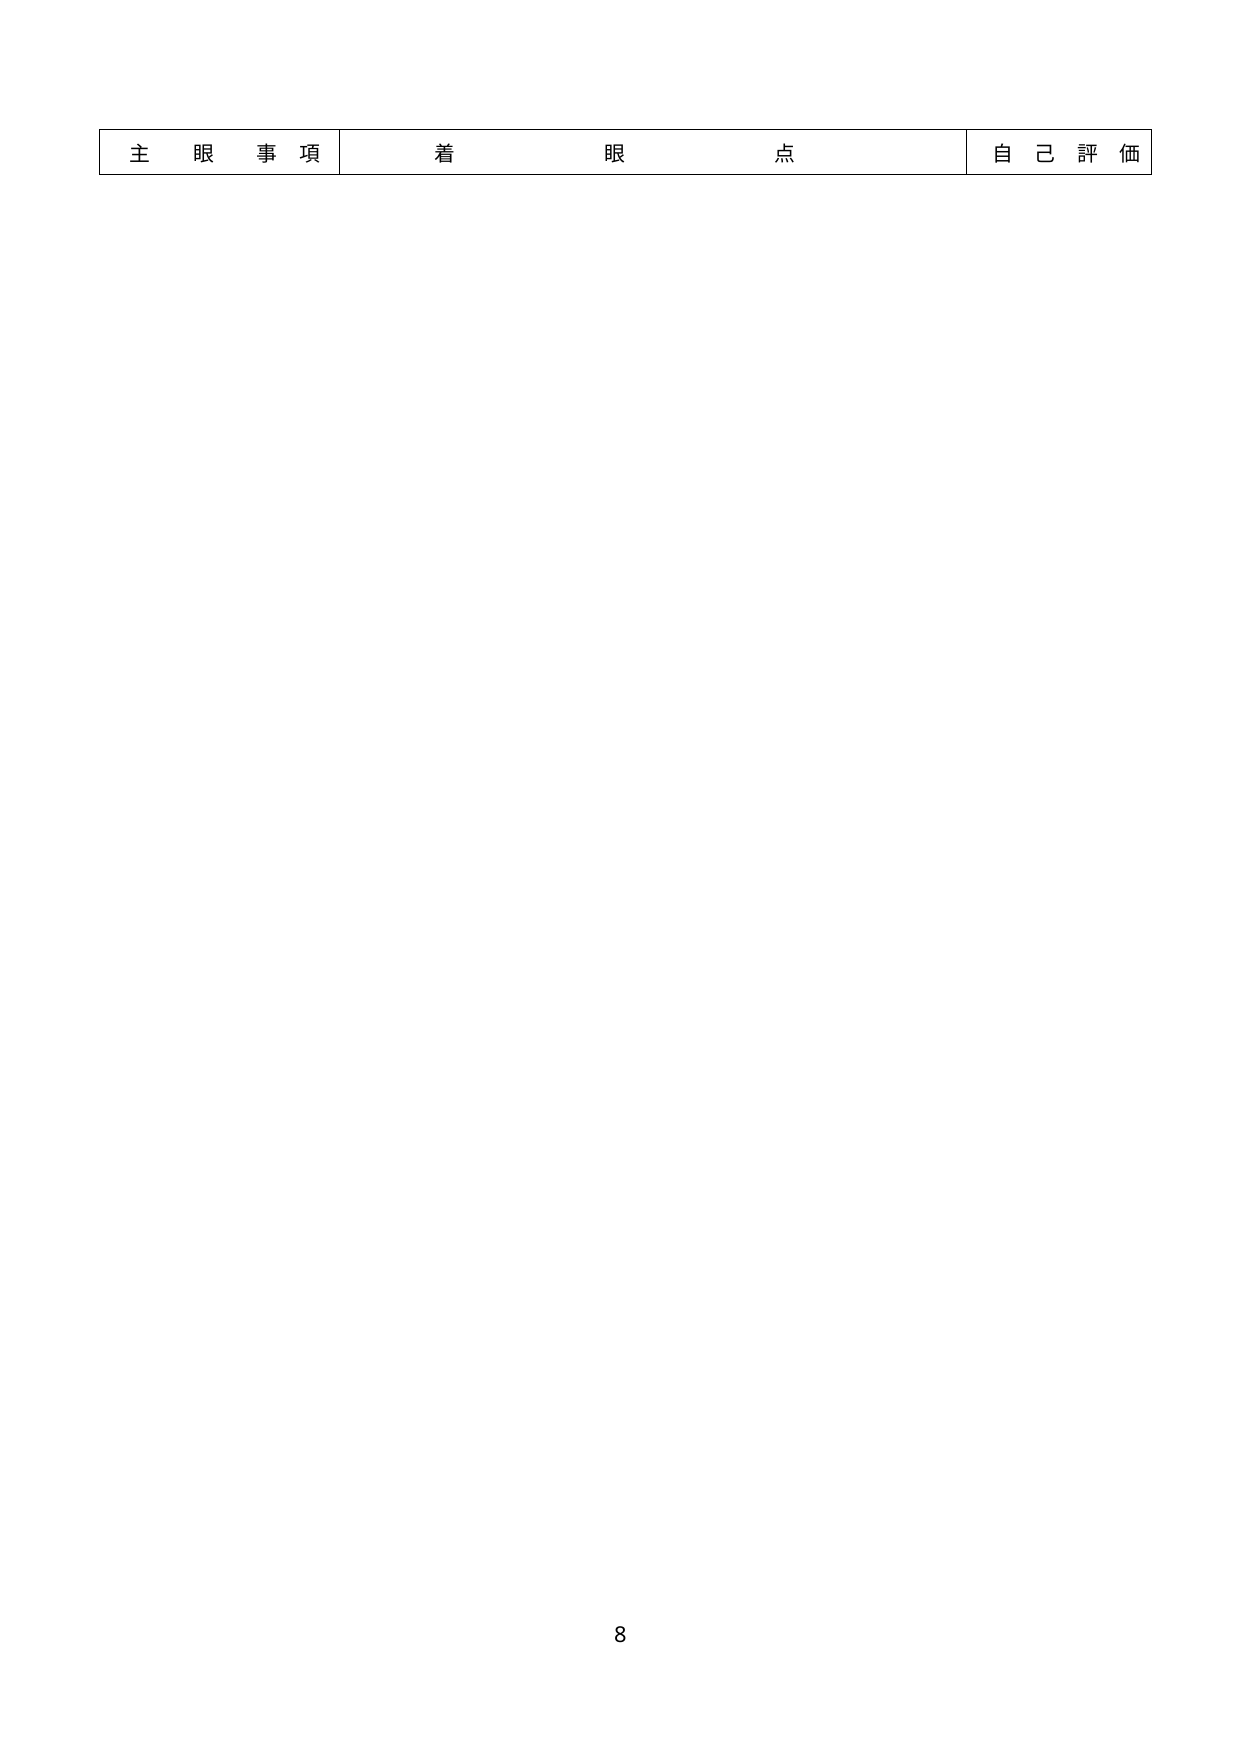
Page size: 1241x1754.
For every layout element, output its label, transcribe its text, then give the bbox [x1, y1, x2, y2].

table_header 自 己 評 価 [967, 130, 1151, 174]
table_header 着 眼 点 [340, 130, 966, 174]
table_header 主 眼 事 項 [100, 130, 339, 174]
